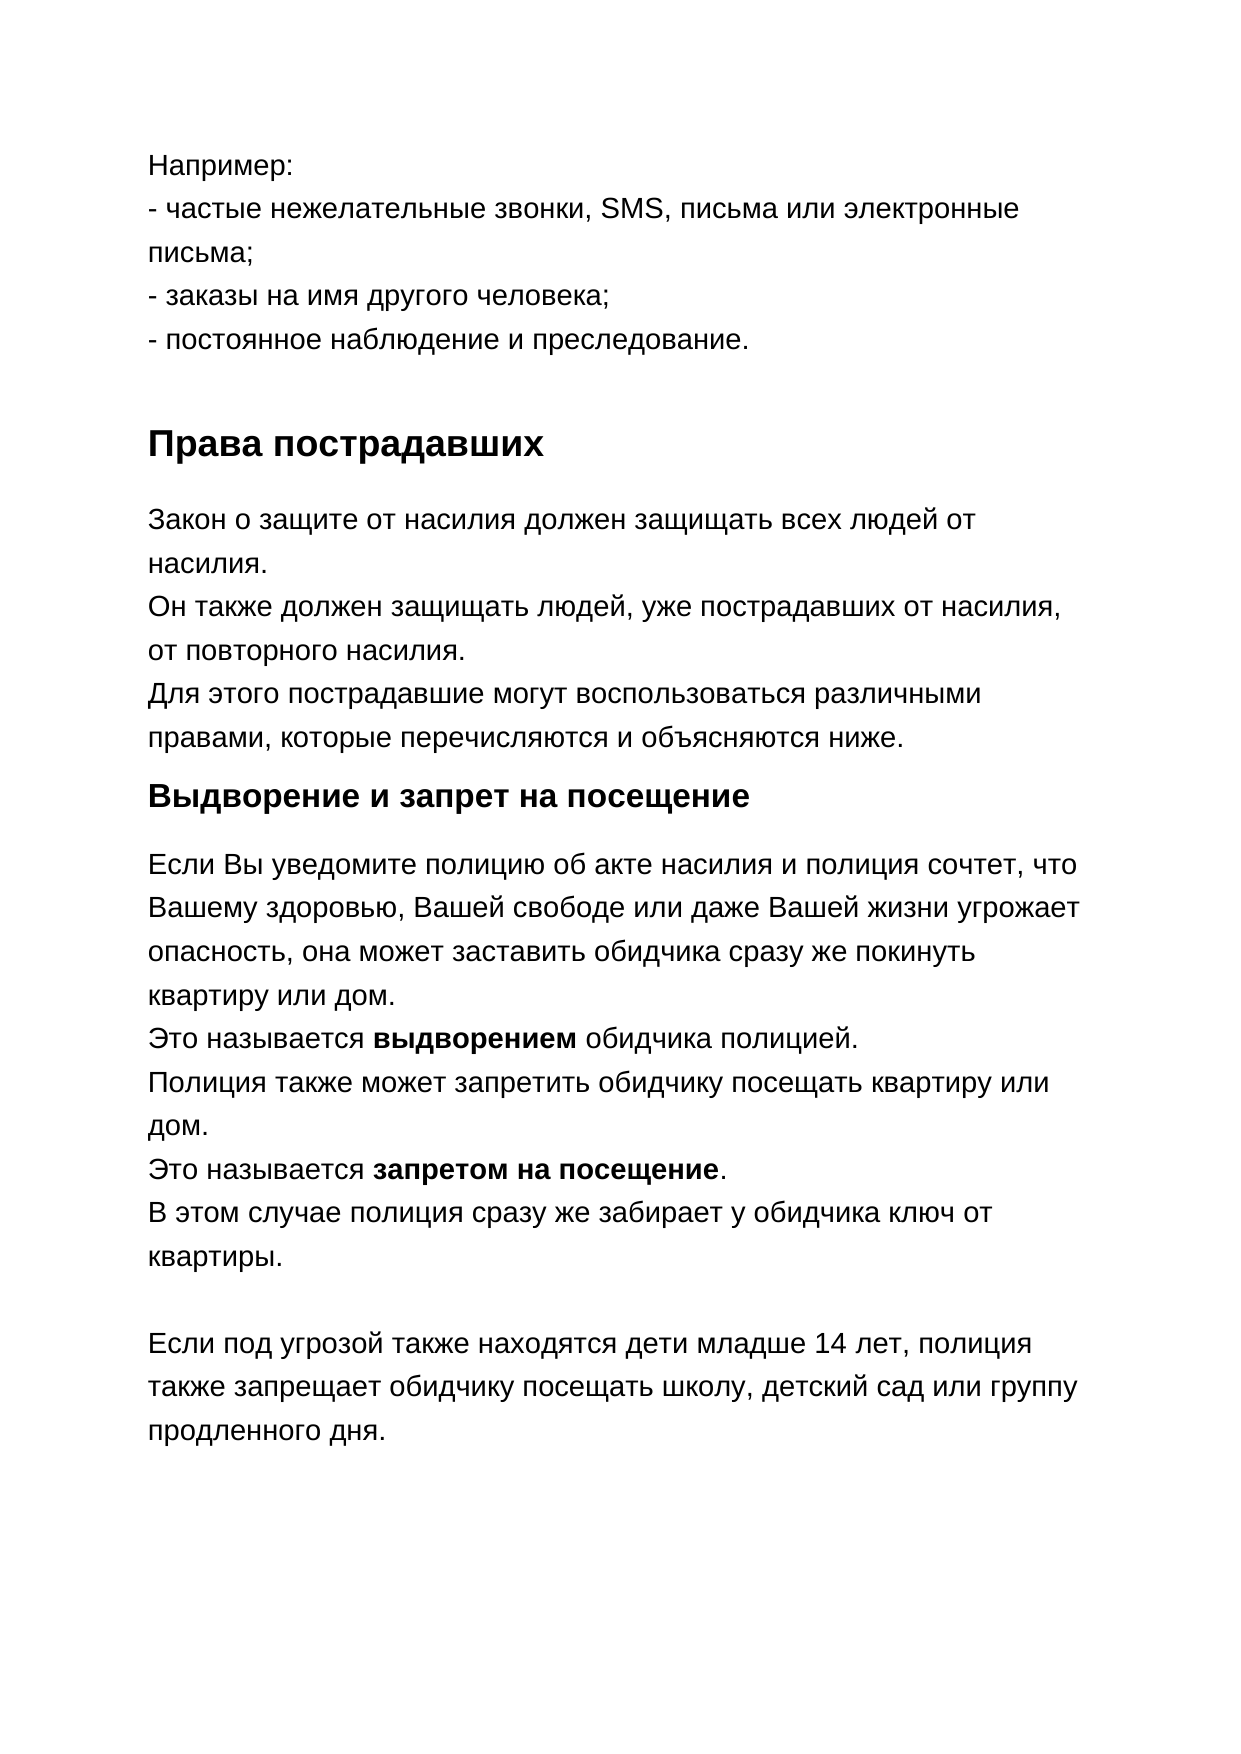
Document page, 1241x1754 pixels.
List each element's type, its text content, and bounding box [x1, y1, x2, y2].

subtitle Права пострадавших [148, 421, 1093, 464]
subtitle Выдворение и запрет на посещение [148, 776, 1093, 814]
text Например: - частые нежелательные звонки, SMS, письма или электронные письма; - заказы на имя другого человека; - постоянное наблюдение и преследование. [148, 148, 1093, 355]
text В этом случае полиция сразу же забирает у обидчика ключ от квартиры. [148, 1195, 1093, 1272]
text Если под угрозой также находятся дети младше 14 лет, полиция также запрещает обидчику посещать школу, детский сад или группу продленного дня. [148, 1326, 1093, 1446]
text Если Вы уведомите полицию об акте насилия и полиция сочтет, что Вашему здоровью, Вашей свободе или даже Вашей жизни угрожает опасность, она может заставить обидчика сразу же покинуть квартиру или дом. Это называется выдворением обидчика полицией. Полиция также может запретить обидчику посещать квартиру или дом. Это называется запретом на посещение. [148, 847, 1093, 1185]
text Закон о защите от насилия должен защищать всех людей от насилия. Он также должен защищать людей, уже пострадавших от насилия, от повторного насилия. Для этого пострадавшие могут воспользоваться различными правами, которые перечисляются и объясняются ниже. [148, 502, 1093, 754]
